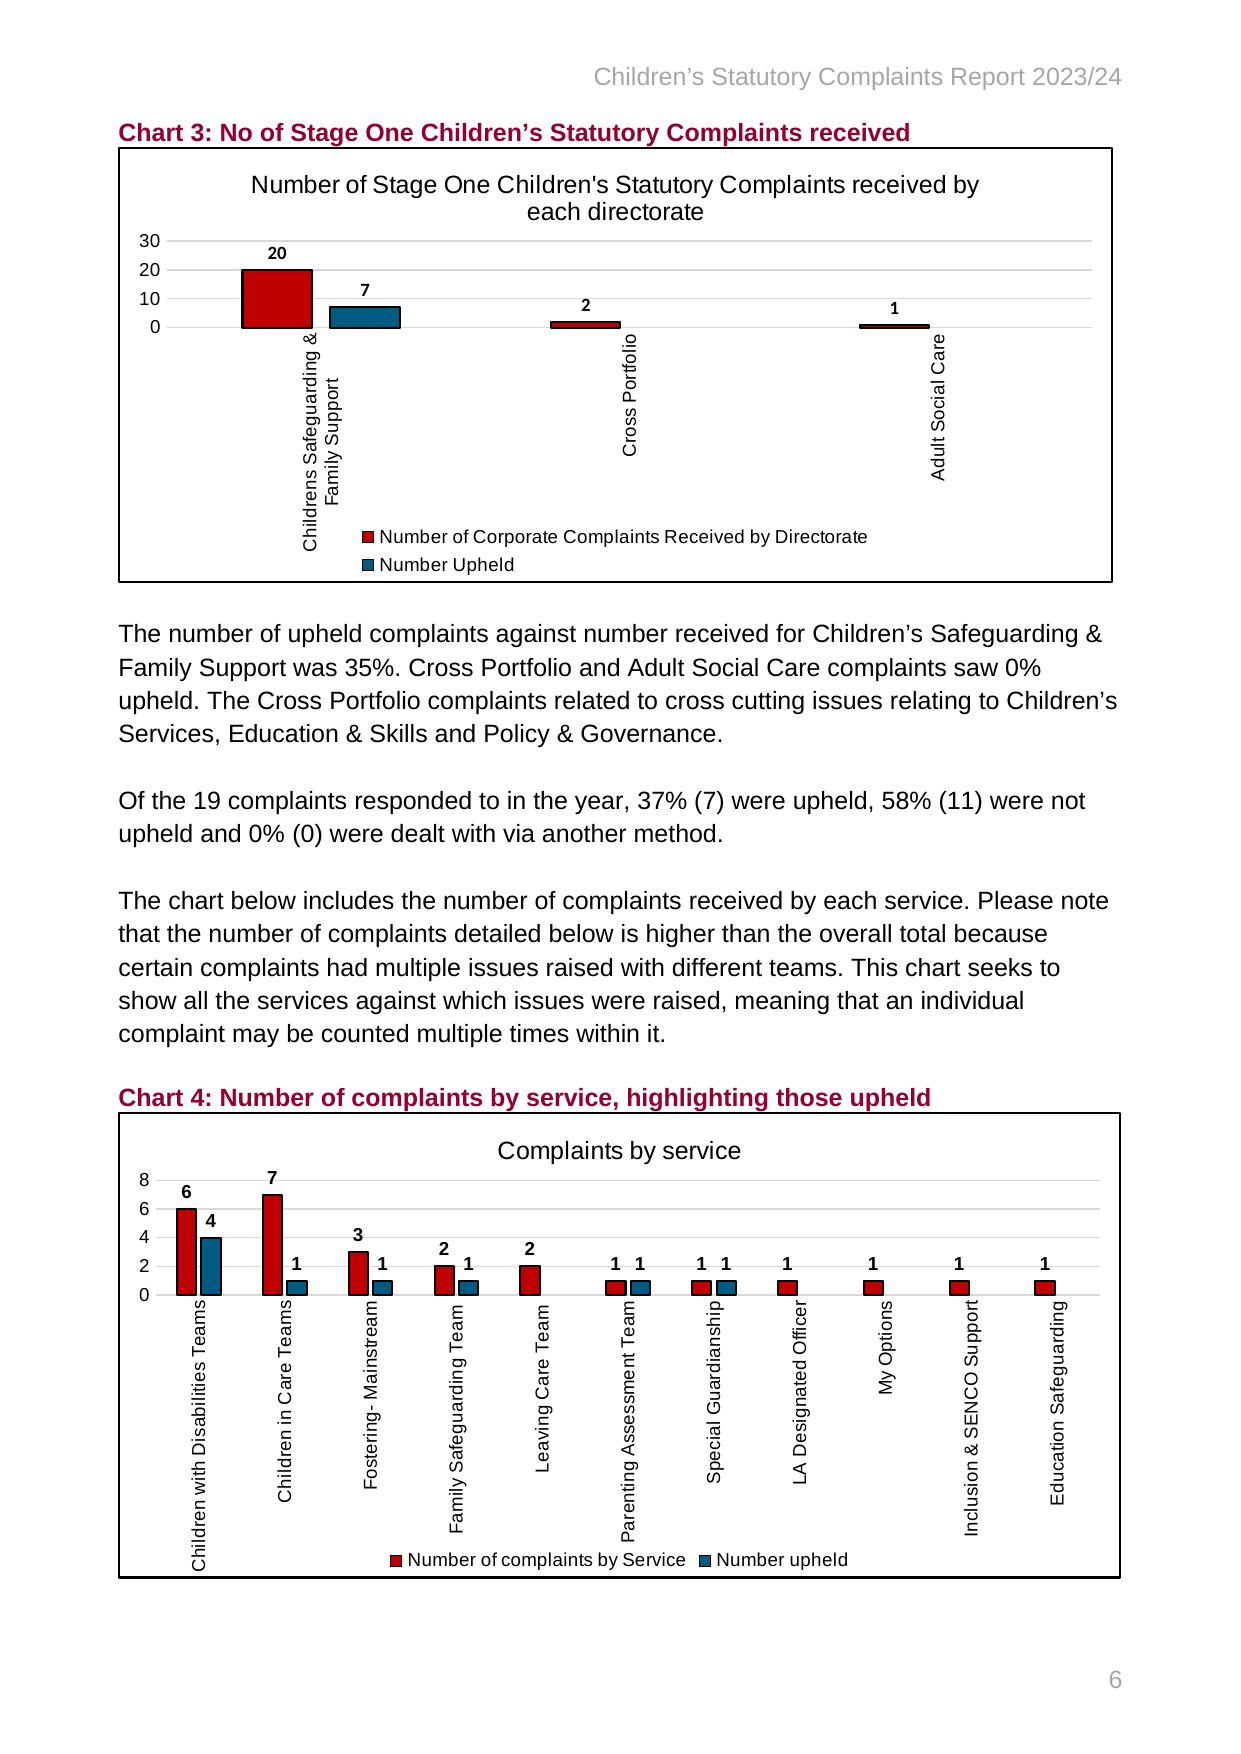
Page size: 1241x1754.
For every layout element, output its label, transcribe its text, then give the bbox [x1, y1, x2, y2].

text The chart below includes the number of complaints received by each service. Please note that the number of complaints detailed below is higher than the overall total because certain complaints had multiple issues raised with different teams. This chart seeks to show all the services against which issues were raised, meaning that an individual complaint may be counted multiple times within it. [118, 883, 1122, 1049]
text Chart 4: Number of complaints by service, highlighting those upheld [118, 1083, 1122, 1579]
text Of the 19 complaints responded to in the year, 37% (7) were upheld, 58% (11) were not upheld and 0% (0) were dealt with via another method. [118, 783, 1122, 849]
text The number of upheld complaints against number received for Children’s Safeguarding & Family Support was 35%. Cross Portfolio and Adult Social Care complaints saw 0% upheld. The Cross Portfolio complaints related to cross cutting issues relating to Children’s Services, Education & Skills and Policy & Governance. [118, 616, 1122, 749]
text Chart 3: No of Stage One Children’s Statutory Complaints received [118, 118, 1122, 147]
